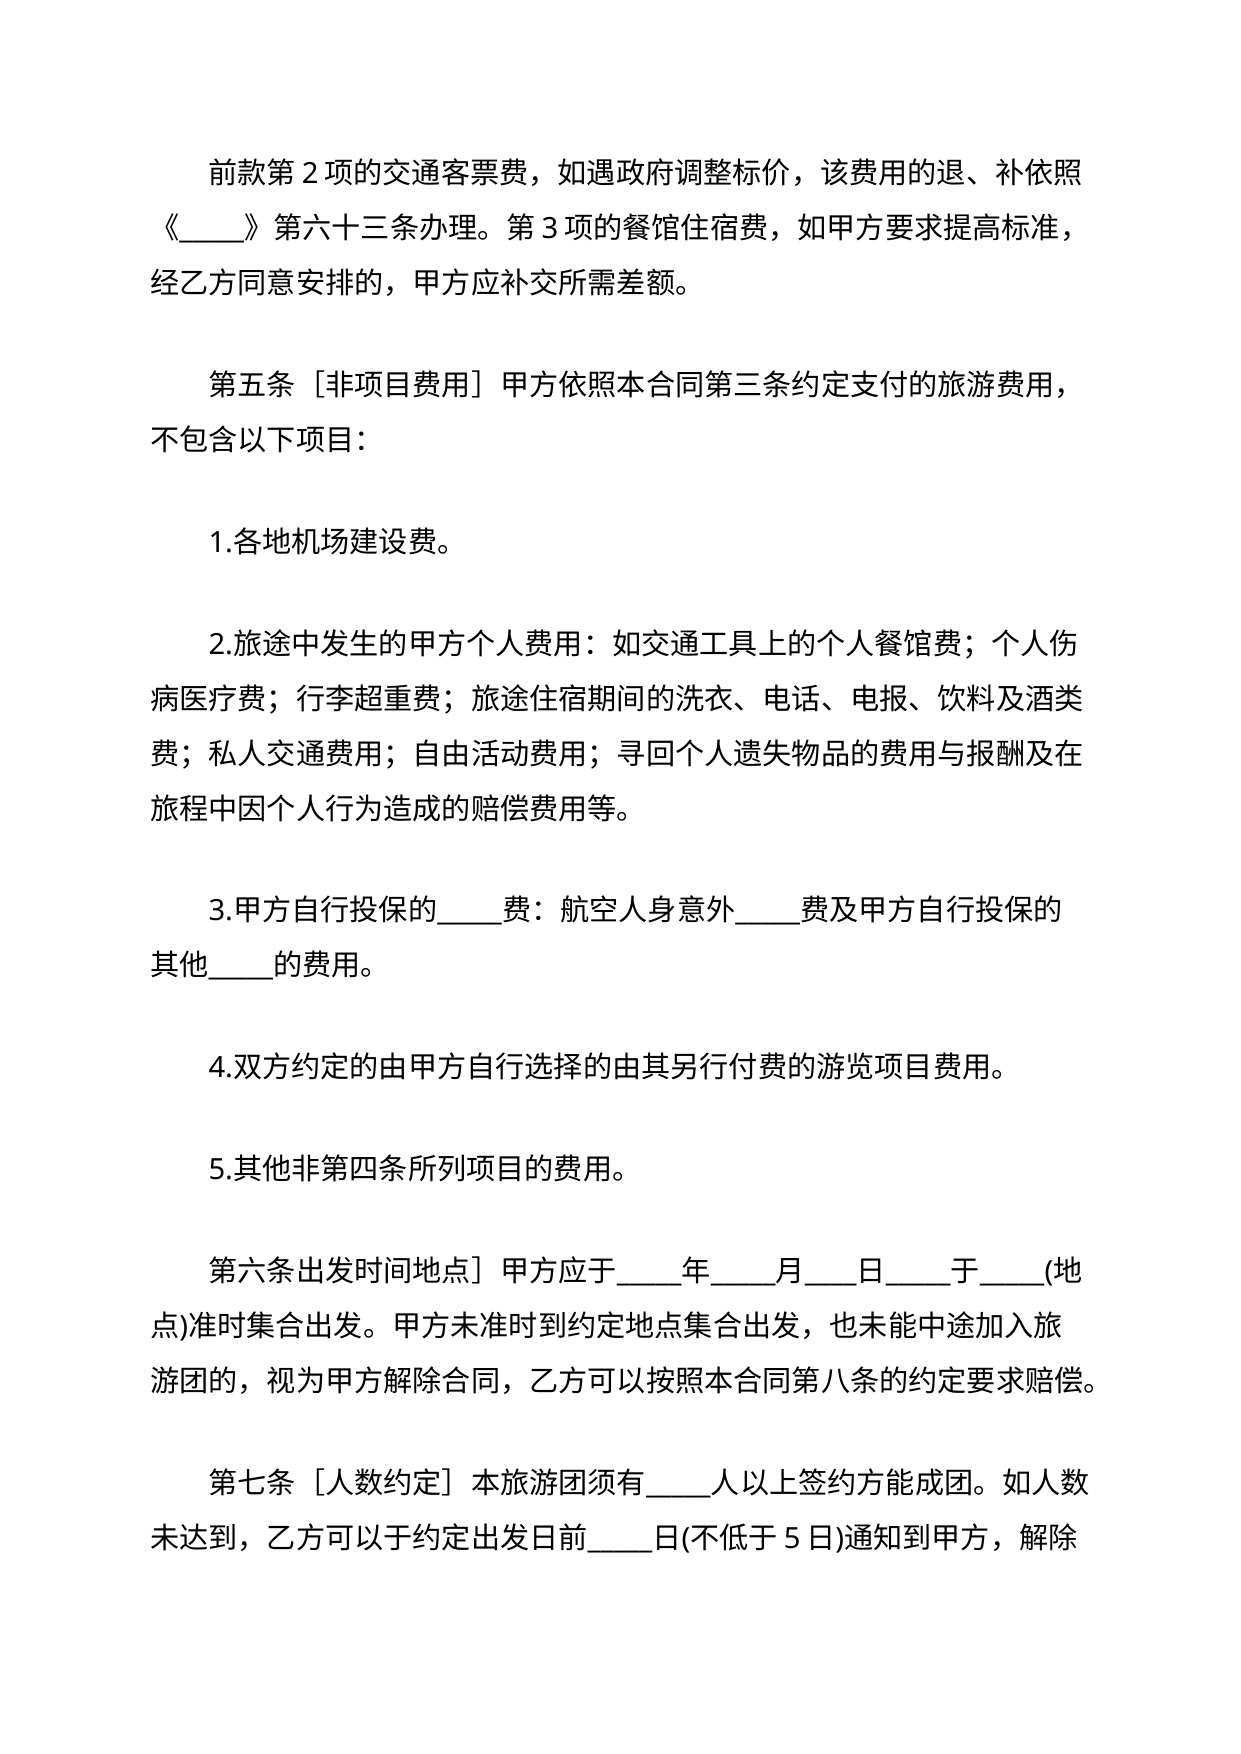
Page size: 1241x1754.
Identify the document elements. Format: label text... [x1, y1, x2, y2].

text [150, 1460, 1090, 1557]
text 前款第2项的交通客票费，如遇政府调整标价，该费用的退、补依照《_____》第六十三条办理。第3项的餐馆住宿费，如甲方要求提高标准，经乙方同意安排的，甲方应补交所需差额。 [150, 150, 1090, 302]
text 2.旅途中发生的甲方个人费用：如交通工具上的个人餐馆费；个人伤病医疗费；行李超重费；旅途住宿期间的洗衣、电话、电报、饮料及酒类费；私人交通费用；自由活动费用；寻回个人遗失物品的费用与报酬及在旅程中因个人行为造成的赔偿费用等。 [150, 620, 1090, 827]
text 第五条［非项目费用］甲方依照本合同第三条约定支付的旅游费用，不包含以下项目： [150, 362, 1090, 459]
text 4.双方约定的由甲方自行选择的由其另行付费的游览项目费用。 [150, 1044, 1090, 1086]
text 1.各地机场建设费。 [150, 518, 1090, 561]
text 3.甲方自行投保的_____费：航空人身意外_____费及甲方自行投保的其他_____的费用。 [150, 887, 1090, 984]
text 5.其他非第四条所列项目的费用。 [150, 1146, 1090, 1188]
text 第六条出发时间地点］甲方应于_____年_____月____日_____于_____(地点)准时集合出发。甲方未准时到约定地点集合出发，也未能中途加入旅游团的，视为甲方解除合同，乙方可以按照本合同第八条的约定要求赔偿。 [150, 1248, 1090, 1400]
